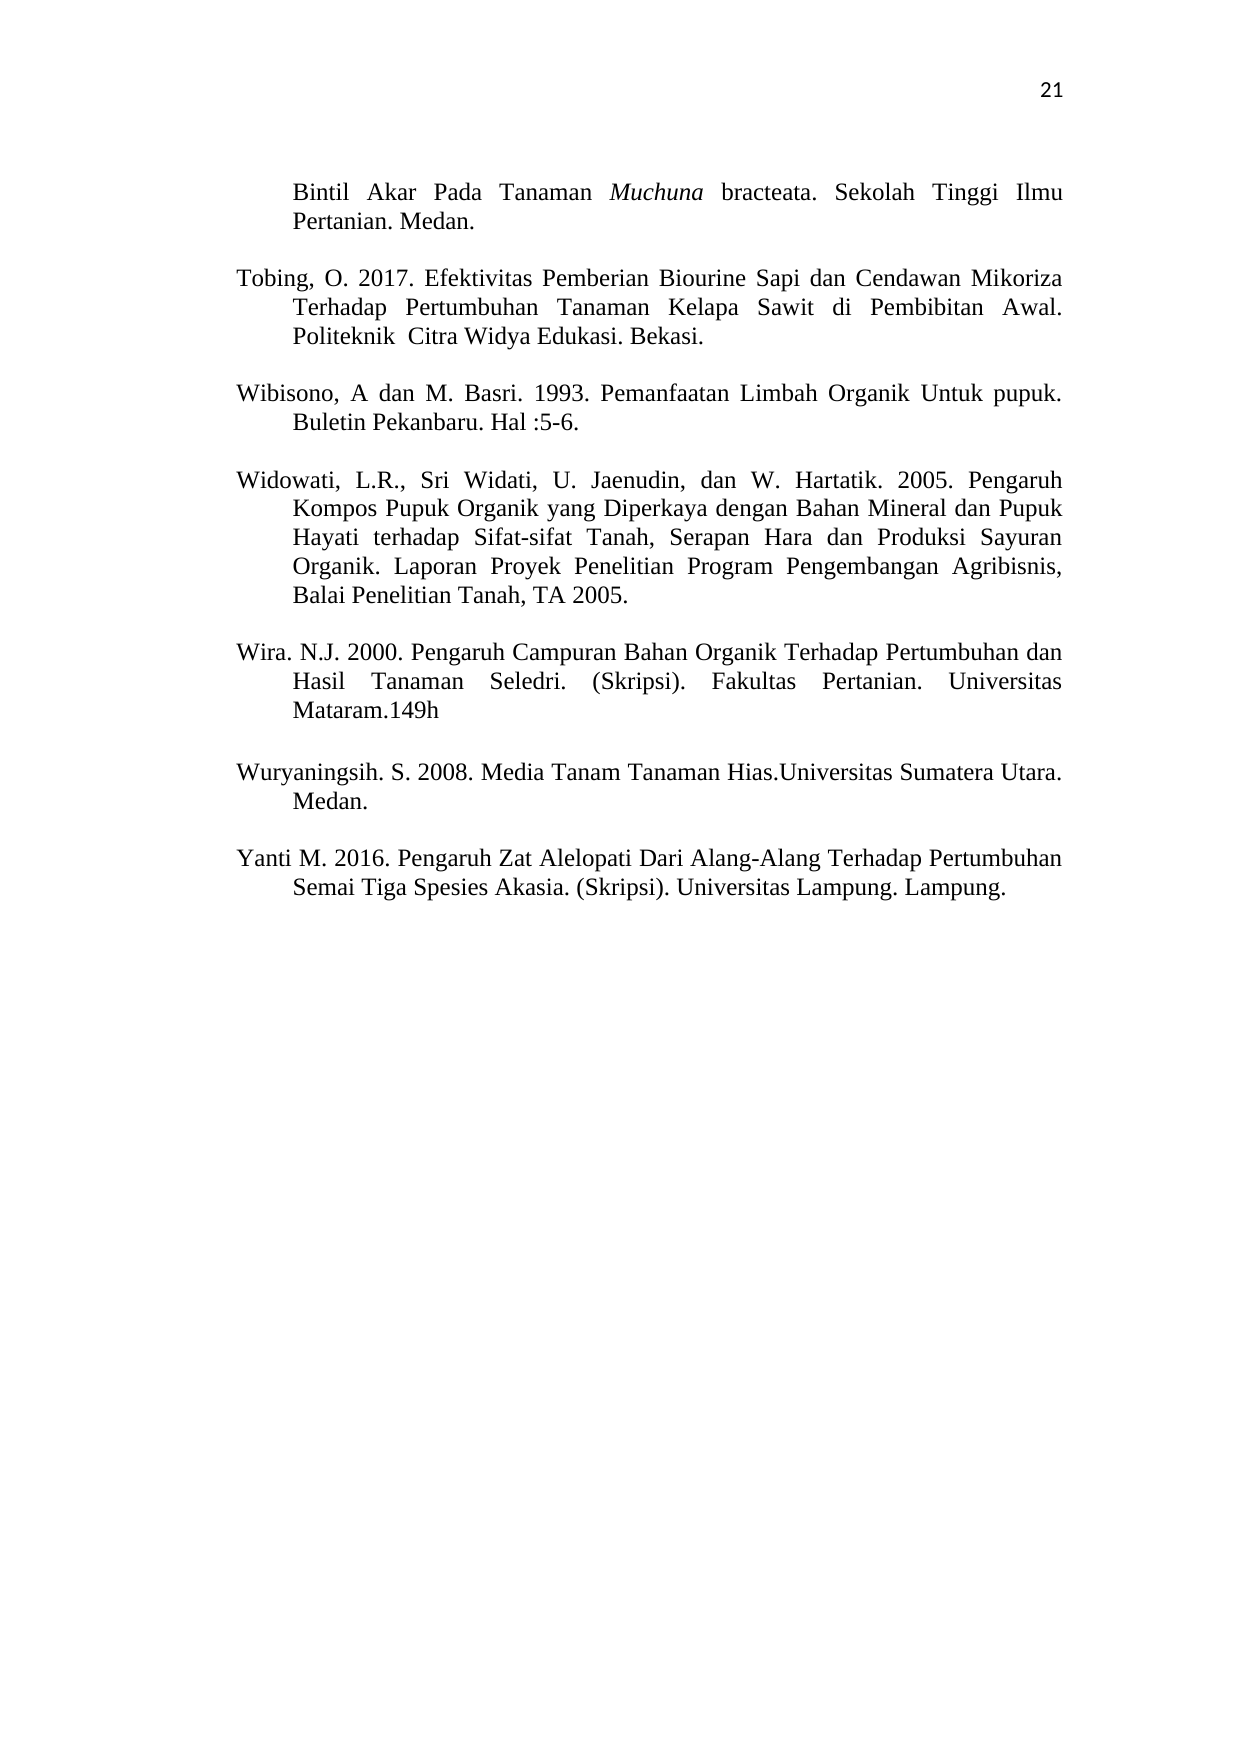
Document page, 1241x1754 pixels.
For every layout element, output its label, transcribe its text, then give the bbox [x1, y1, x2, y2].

text Wuryaningsih. S. 2008. Media Tanam Tanaman Hias.Universitas Sumatera Utara. Medan. [236, 757, 1063, 814]
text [236, 177, 1063, 235]
text Wira. N.J. 2000. Pengaruh Campuran Bahan Organik Terhadap Pertumbuhan dan Hasil Tanaman Seledri. (Skripsi). Fakultas Pertanian. Universitas Mataram.149h [236, 637, 1063, 723]
text Widowati, L.R., Sri Widati, U. Jaenudin, dan W. Hartatik. 2005. Pengaruh Kompos Pupuk Organik yang Diperkaya dengan Bahan Mineral dan Pupuk Hayati terhadap Sifat-sifat Tanah, Serapan Hara dan Produksi Sayuran Organik. Laporan Proyek Penelitian Program Pengembangan Agribisnis, Balai Penelitian Tanah, TA 2005. [236, 465, 1063, 608]
text Wibisono, A dan M. Basri. 1993. Pemanfaatan Limbah Organik Untuk pupuk. Buletin Pekanbaru. Hal :5-6. [236, 378, 1063, 436]
text Yanti M. 2016. Pengaruh Zat Alelopati Dari Alang-Alang Terhadap Pertumbuhan Semai Tiga Spesies Akasia. (Skripsi). Universitas Lampung. Lampung. [236, 843, 1063, 901]
text Tobing, O. 2017. Efektivitas Pemberian Biourine Sapi dan Cendawan Mikoriza Terhadap Pertumbuhan Tanaman Kelapa Sawit di Pembibitan Awal. Politeknik Citra Widya Edukasi. Bekasi. [236, 263, 1063, 350]
